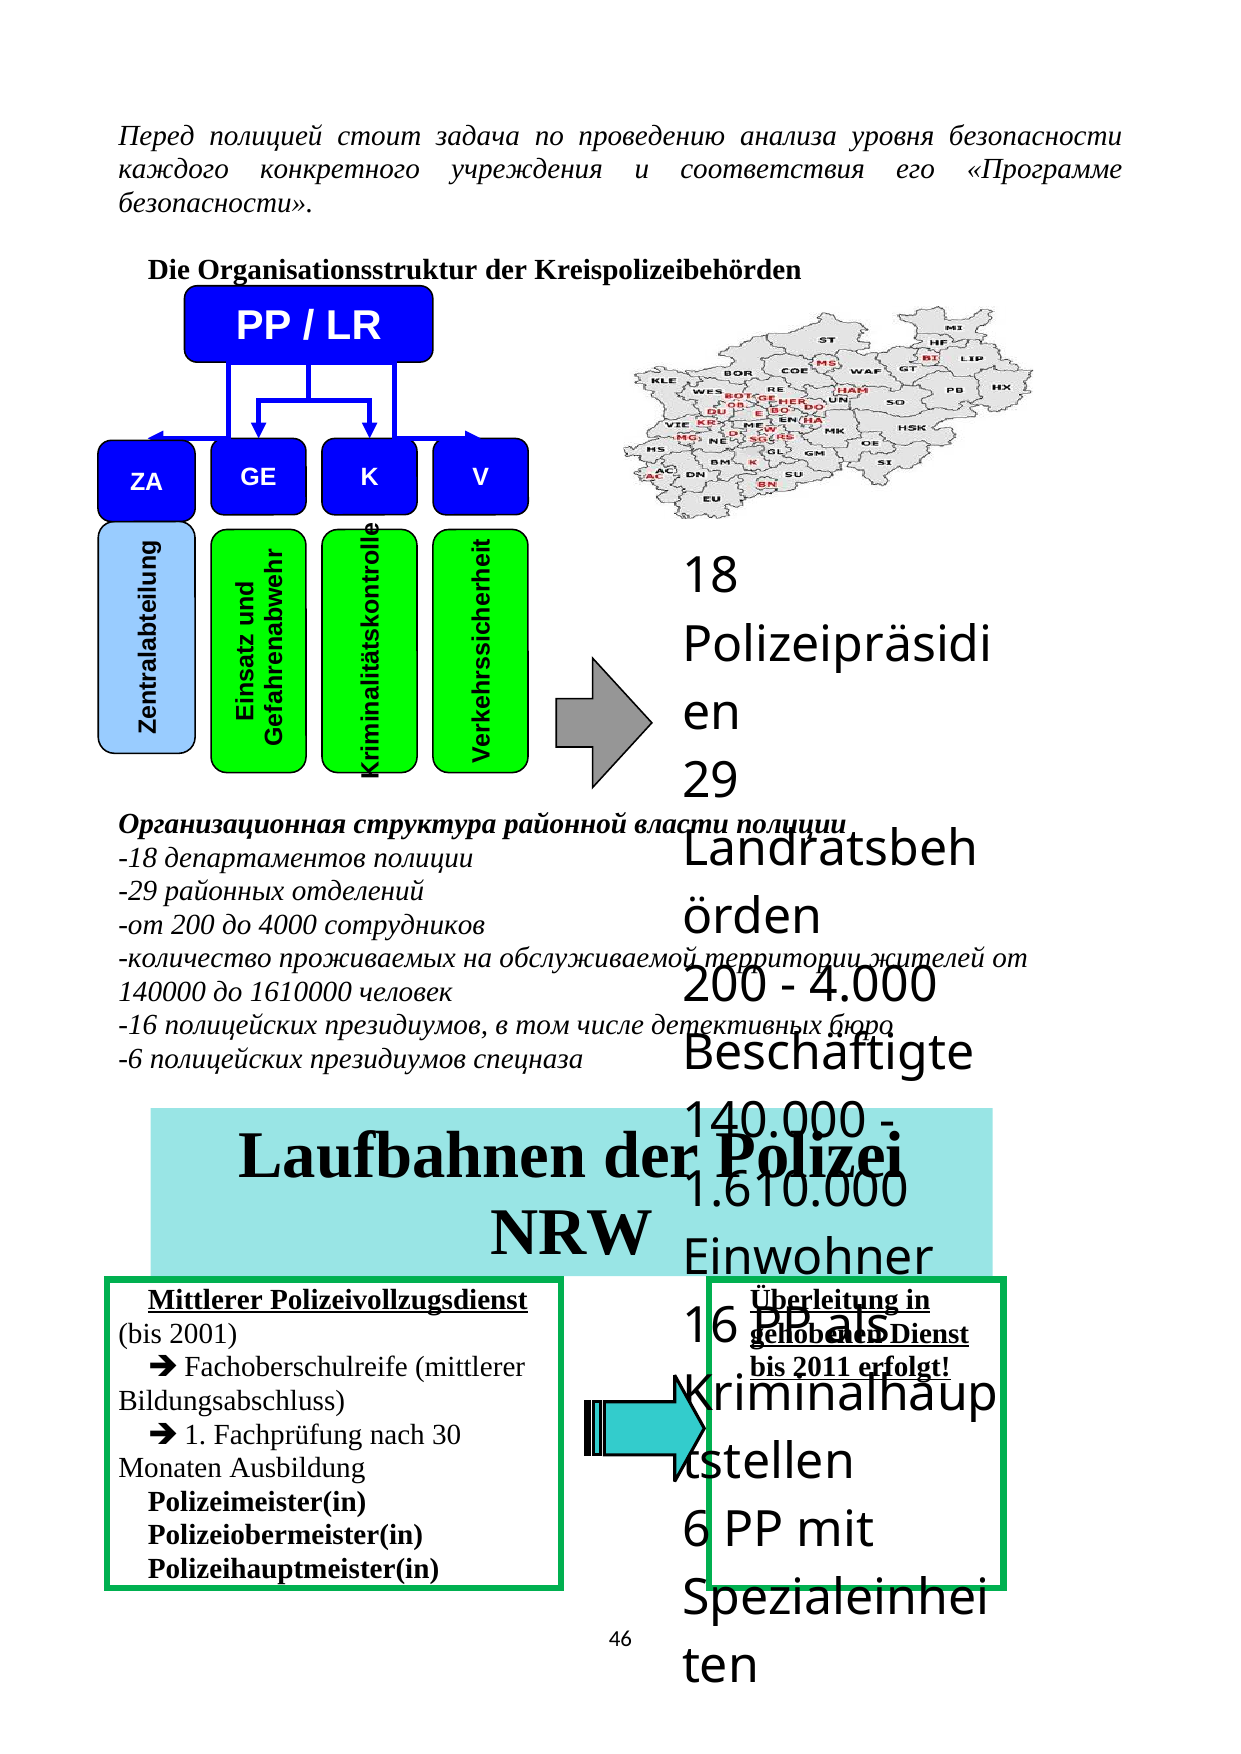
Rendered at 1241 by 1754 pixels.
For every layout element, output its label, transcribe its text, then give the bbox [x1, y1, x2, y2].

text -6 полицейских президиумов спецназа [118, 1041, 1122, 1074]
table_header [564, 1277, 706, 1584]
text -18 департаментов полиции -29 районных отделений -от 200 до 4000 сотрудников -количество проживаемых на обслуживаемой территории жителей от 140000 до 1610000 человек [118, 840, 1122, 1007]
text Die Organisationsstruktur der Kreispolizeibehörden [118, 252, 1122, 286]
picture [623, 306, 1034, 519]
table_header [110, 1283, 558, 1584]
text Организационная структура районной власти полиции [118, 806, 1122, 840]
text Перед полицией стоит задача по проведению анализа уровня безопасности каждого конкретного учреждения и соответствия его «Программе безопасности». [118, 118, 1122, 219]
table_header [712, 1283, 1000, 1584]
text -16 полицейских президиумов, в том числе детективных бюро [118, 1007, 1122, 1041]
